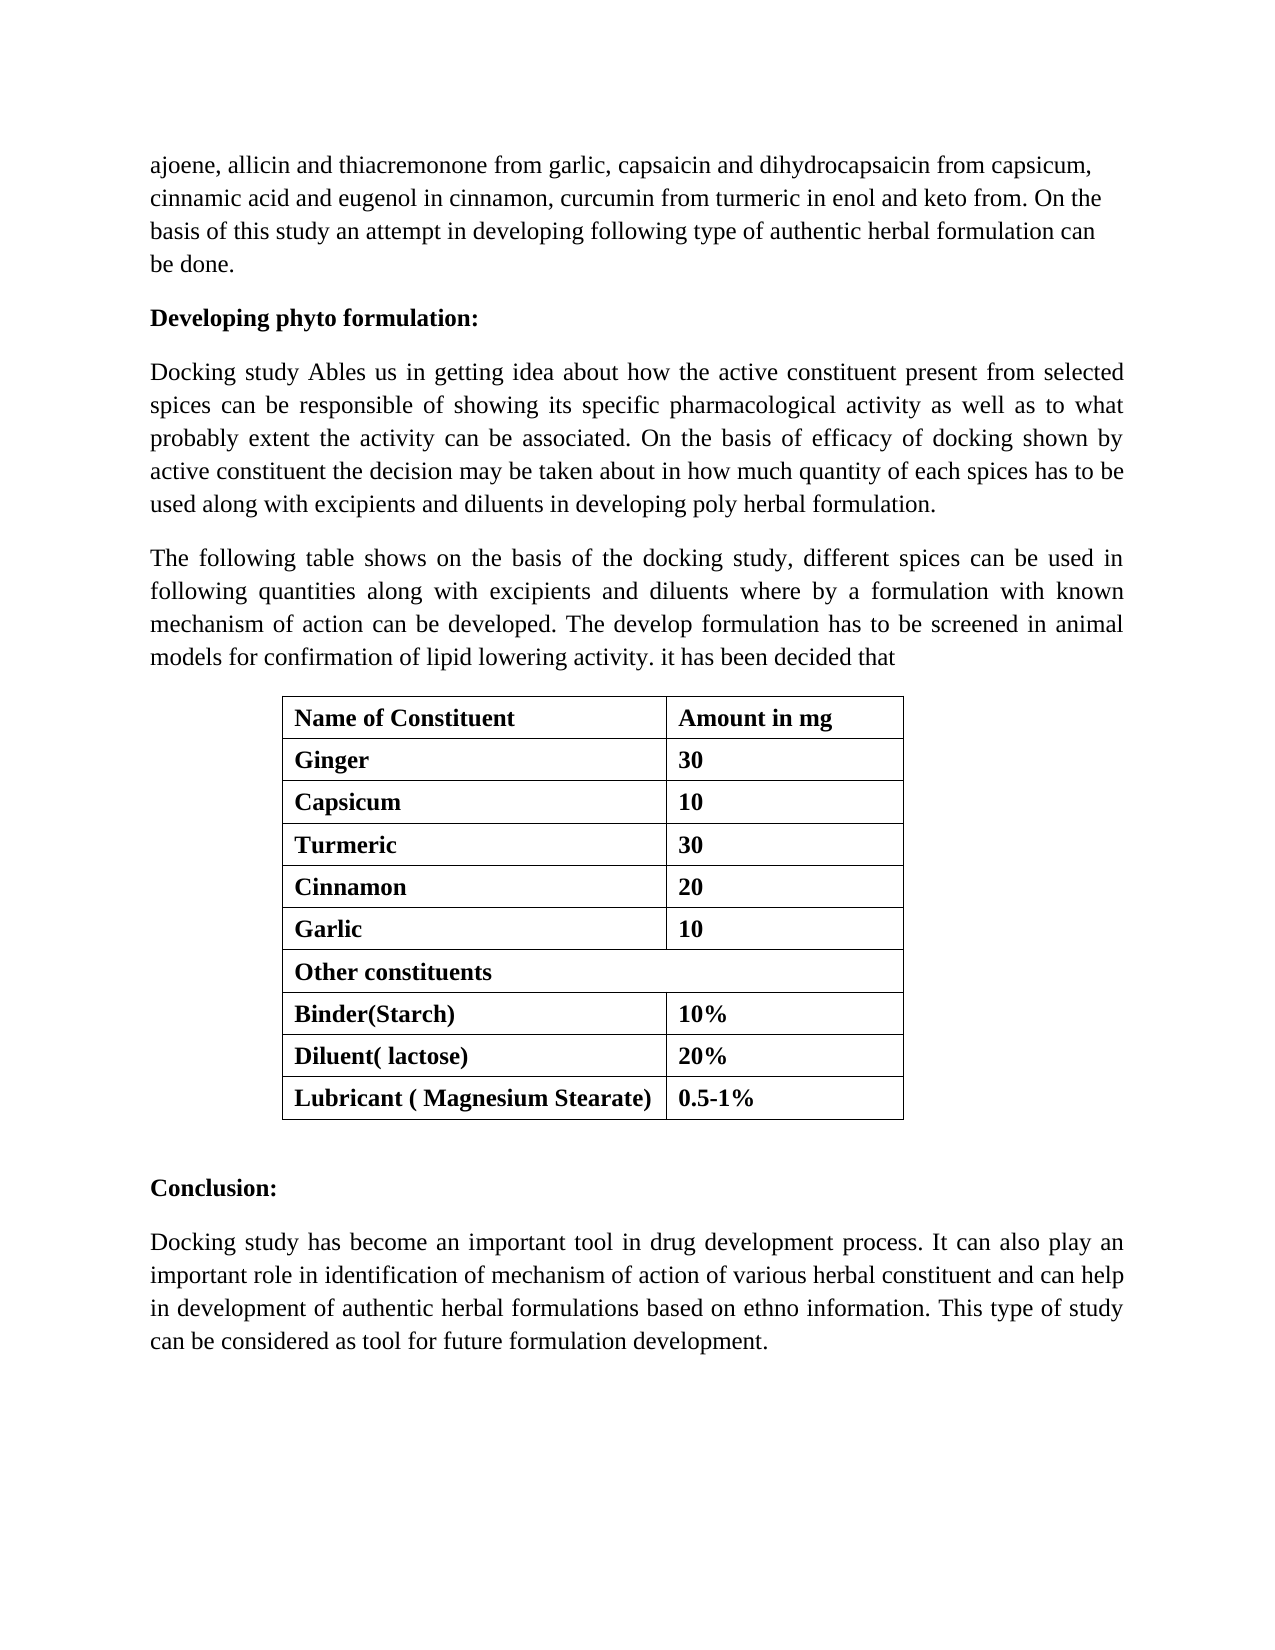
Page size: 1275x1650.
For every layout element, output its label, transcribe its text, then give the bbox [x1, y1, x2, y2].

text Docking study Ables us in getting idea about how the active constituent present from selected spices can be responsible of showing its specific pharmacological activity as well as to what probably extent the activity can be associated. On the basis of efficacy of docking shown by active constituent the decision may be taken about in how much quantity of each spices has to be used along with excipients and diluents in developing poly herbal formulation. [150, 357, 1125, 518]
table_cell 10 [667, 781, 903, 822]
text The following table shows on the basis of the docking study, different spices can be used in following quantities along with excipients and diluents where by a formulation with known mechanism of action can be developed. The develop formulation has to be screened in animal models for confirmation of lipid lowering activity. it has been decided that [150, 543, 1125, 671]
table_cell 0.5-1% [667, 1077, 903, 1118]
table_cell Other constituents [283, 950, 903, 992]
table_cell 20 [667, 866, 903, 907]
table_cell 30 [667, 739, 903, 780]
table_cell Cinnamon [283, 866, 666, 907]
text Conclusion: [150, 1173, 1125, 1202]
table_cell Turmeric [283, 824, 666, 865]
table_cell Ginger [283, 739, 666, 780]
text Developing phyto formulation: [150, 303, 1125, 332]
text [150, 150, 1125, 278]
table_cell Garlic [283, 908, 666, 949]
table_cell Lubricant ( Magnesium Stearate) [283, 1077, 666, 1118]
table_cell 30 [667, 824, 903, 865]
table_cell Diluent( lactose) [283, 1035, 666, 1076]
text Docking study has become an important tool in drug development process. It can also play an important role in identification of mechanism of action of various herbal constituent and can help in development of authentic herbal formulations based on ethno information. This type of study can be considered as tool for future formulation development. [150, 1227, 1125, 1355]
table_cell Binder(Starch) [283, 993, 666, 1034]
table_cell 10 [667, 908, 903, 949]
table_header Name of Constituent [283, 697, 666, 738]
table_cell Capsicum [283, 781, 666, 822]
table_cell 10% [667, 993, 903, 1034]
table_header Amount in mg [667, 697, 903, 738]
table_cell 20% [667, 1035, 903, 1076]
